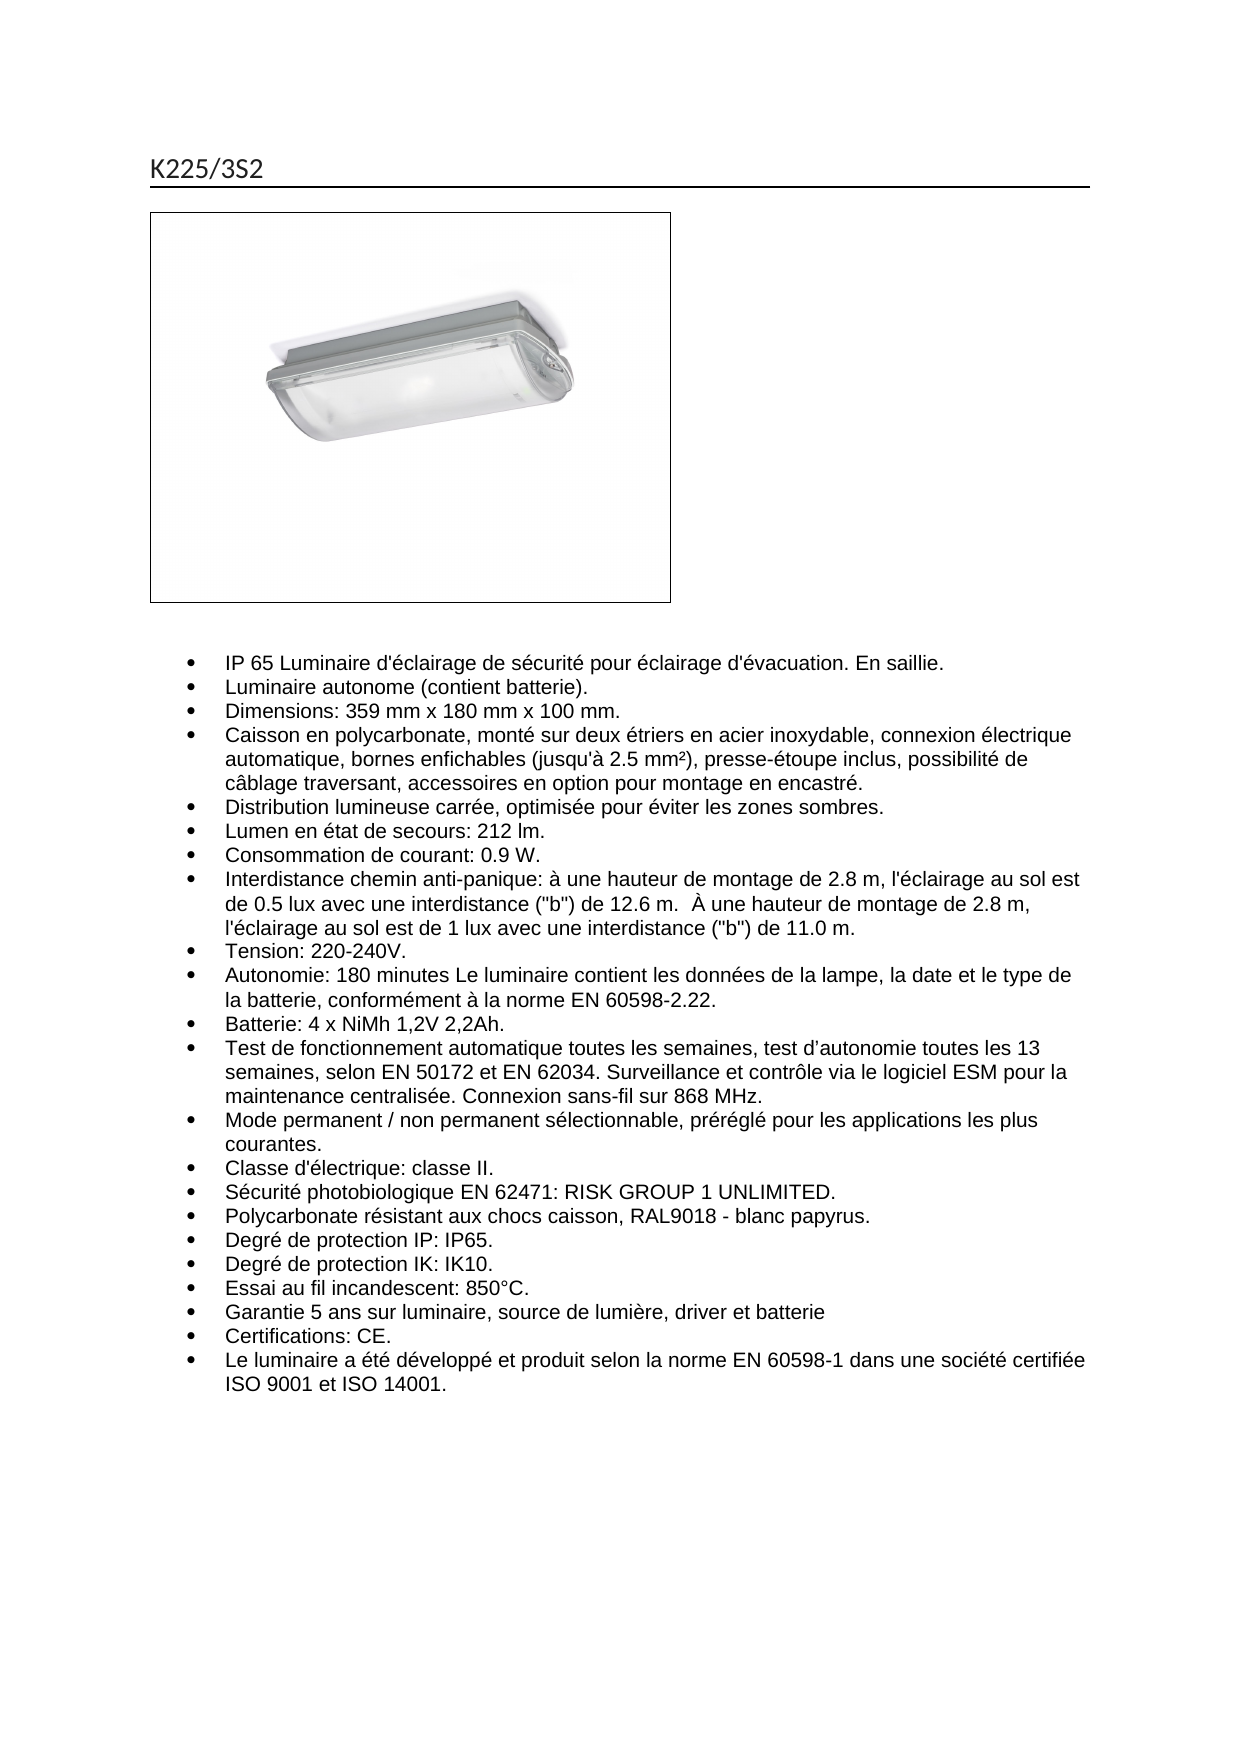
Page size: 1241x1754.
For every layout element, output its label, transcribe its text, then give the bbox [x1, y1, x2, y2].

list Lumen en état de secours: 212 lm. [187, 819, 1090, 843]
text K225/3S2 [150, 150, 1090, 186]
list Essai au fil incandescent: 850°C. [187, 1276, 1090, 1300]
list Autonomie: 180 minutes Le luminaire contient les données de la lampe, la date et le type de la batterie, conformément à la norme EN 60598-2.22. [187, 963, 1090, 1011]
list Degré de protection IK: IK10. [187, 1252, 1090, 1276]
list Degré de protection IP: IP65. [187, 1228, 1090, 1252]
list Interdistance chemin anti-panique: à une hauteur de montage de 2.8 m, l'éclairage au sol est de 0.5 lux avec une interdistance ("b") de 12.6 m. À une hauteur de montage de 2.8 m, l'éclairage au sol est de 1 lux avec une interdistance ("b") de 11.0 m. [187, 867, 1090, 939]
list Dimensions: 359 mm x 180 mm x 100 mm. [187, 699, 1090, 723]
list Batterie: 4 x NiMh 1,2V 2,2Ah. [187, 1011, 1090, 1035]
list Tension: 220-240V. [187, 939, 1090, 963]
list Caisson en polycarbonate, monté sur deux étriers en acier inoxydable, connexion électrique automatique, bornes enfichables (jusqu'à 2.5 mm²), presse-étoupe inclus, possibilité de câblage traversant, accessoires en option pour montage en encastré. [187, 723, 1090, 795]
list IP 65 Luminaire d'éclairage de sécurité pour éclairage d'évacuation. En saillie. [187, 651, 1090, 675]
list Consommation de courant: 0.9 W. [187, 843, 1090, 867]
list Distribution lumineuse carrée, optimisée pour éviter les zones sombres. [187, 795, 1090, 819]
list Mode permanent / non permanent sélectionnable, préréglé pour les applications les plus courantes. [187, 1107, 1090, 1155]
list Classe d'électrique: classe II. [187, 1155, 1090, 1179]
list Le luminaire a été développé et produit selon la norme EN 60598-1 dans une société certifiée ISO 9001 et ISO 14001. [187, 1348, 1090, 1396]
list Polycarbonate résistant aux chocs caisson, RAL9018 - blanc papyrus. [187, 1203, 1090, 1228]
picture [151, 213, 670, 602]
list Test de fonctionnement automatique toutes les semaines, test d’autonomie toutes les 13 semaines, selon EN 50172 et EN 62034. Surveillance et contrôle via le logiciel ESM pour la maintenance centralisée. Connexion sans-fil sur 868 MHz. [187, 1035, 1090, 1107]
list Garantie 5 ans sur luminaire, source de lumière, driver et batterie [187, 1300, 1090, 1324]
list Certifications: CE. [187, 1324, 1090, 1348]
list Luminaire autonome (contient batterie). [187, 675, 1090, 699]
list Sécurité photobiologique EN 62471: RISK GROUP 1 UNLIMITED. [187, 1179, 1090, 1203]
